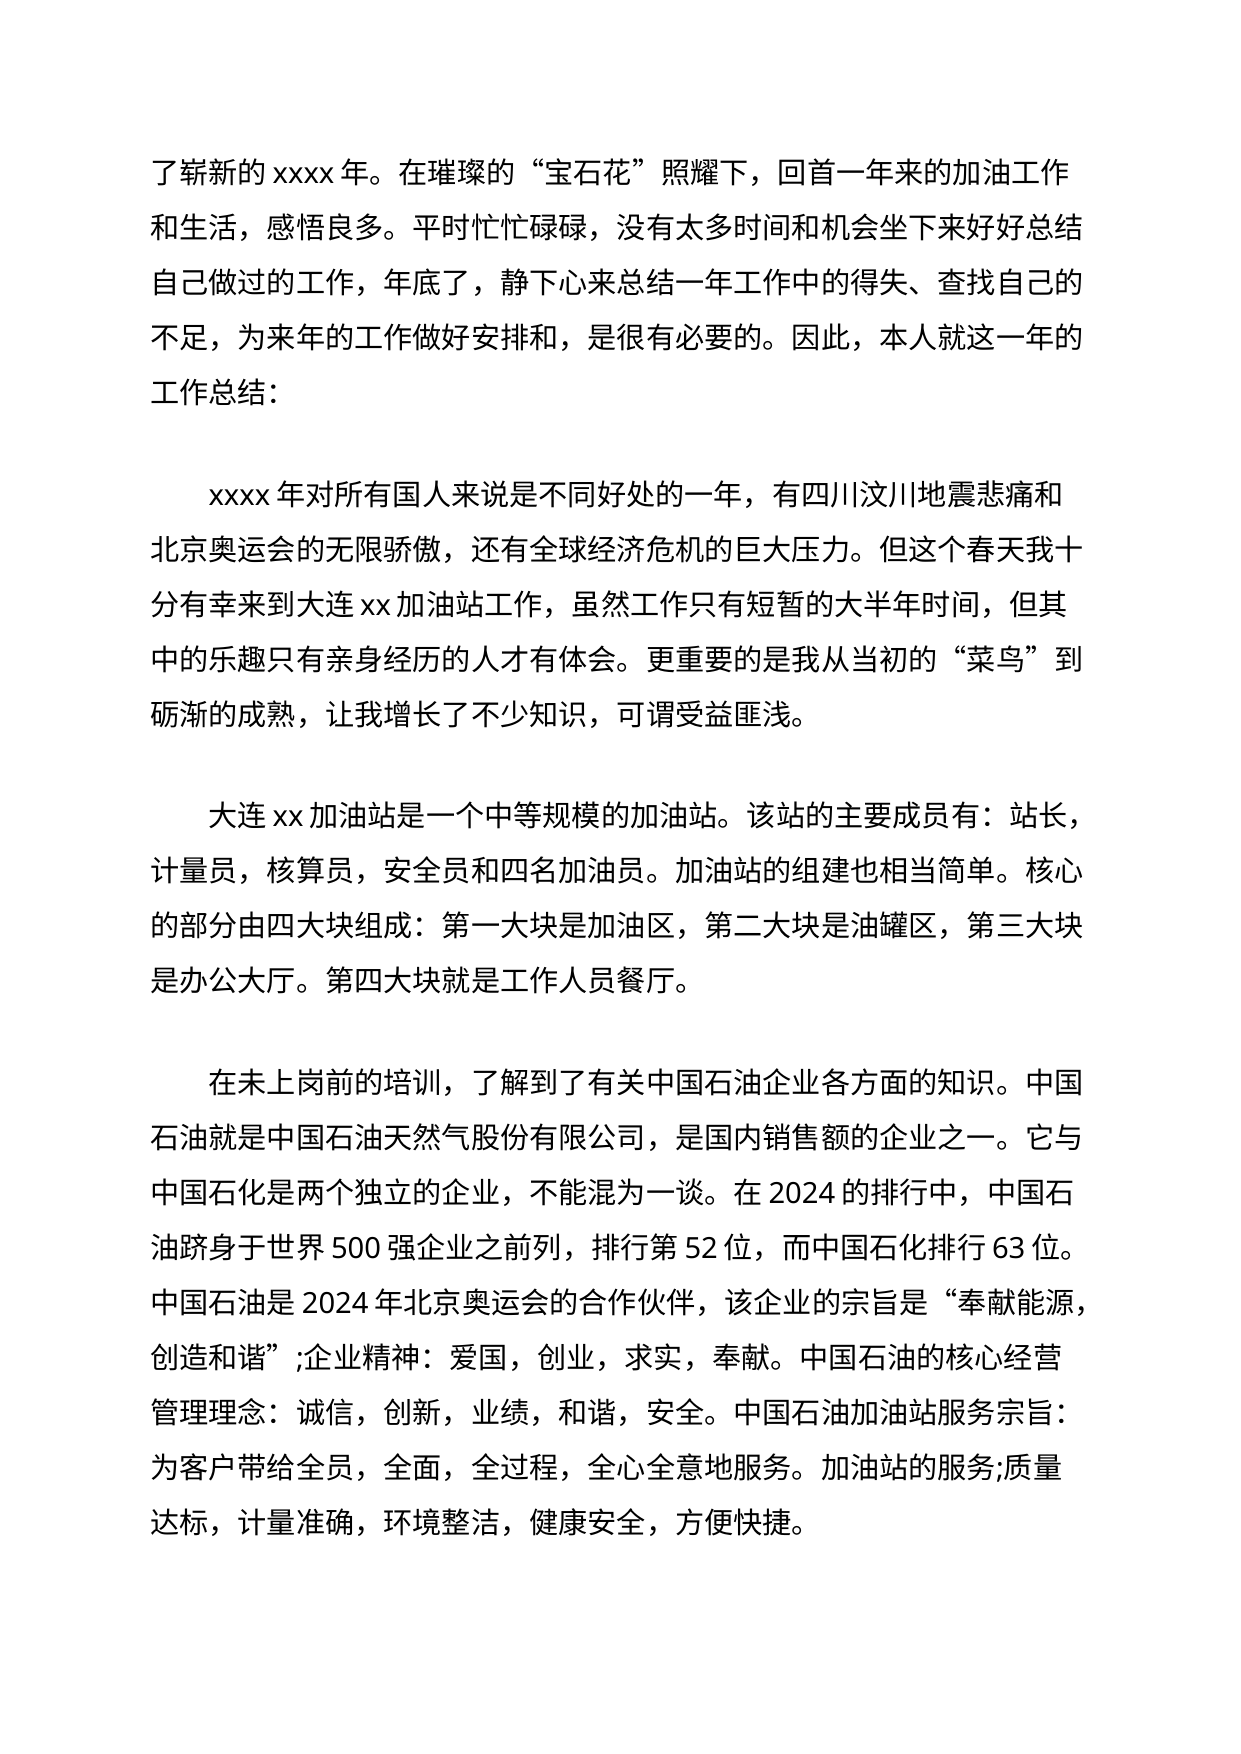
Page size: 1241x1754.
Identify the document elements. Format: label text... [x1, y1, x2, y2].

text 在未上岗前的培训，了解到了有关中国石油企业各方面的知识。中国石油就是中国石油天然气股份有限公司，是国内销售额的企业之一。它与中国石化是两个独立的企业，不能混为一谈。在2024的排行中，中国石油跻身于世界500强企业之前列，排行第52位，而中国石化排行63位。中国石油是2024年北京奥运会的合作伙伴，该企业的宗旨是“奉献能源，创造和谐”;企业精神：爱国，创业，求实，奉献。中国石油的核心经营管理理念：诚信，创新，业绩，和谐，安全。中国石油加油站服务宗旨：为客户带给全员，全面，全过程，全心全意地服务。加油站的服务;质量达标，计量准确，环境整洁，健康安全，方便快捷。 [150, 1059, 1090, 1542]
text xxxx年对所有国人来说是不同好处的一年，有四川汶川地震悲痛和北京奥运会的无限骄傲，还有全球经济危机的巨大压力。但这个春天我十分有幸来到大连xx加油站工作，虽然工作只有短暂的大半年时间，但其中的乐趣只有亲身经历的人才有体会。更重要的是我从当初的“菜鸟”到砺渐的成熟，让我增长了不少知识，可谓受益匪浅。 [150, 471, 1090, 733]
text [150, 150, 1090, 412]
text 大连xx加油站是一个中等规模的加油站。该站的主要成员有：站长，计量员，核算员，安全员和四名加油员。加油站的组建也相当简单。核心的部分由四大块组成：第一大块是加油区，第二大块是油罐区，第三大块是办公大厅。第四大块就是工作人员餐厅。 [150, 793, 1090, 1000]
